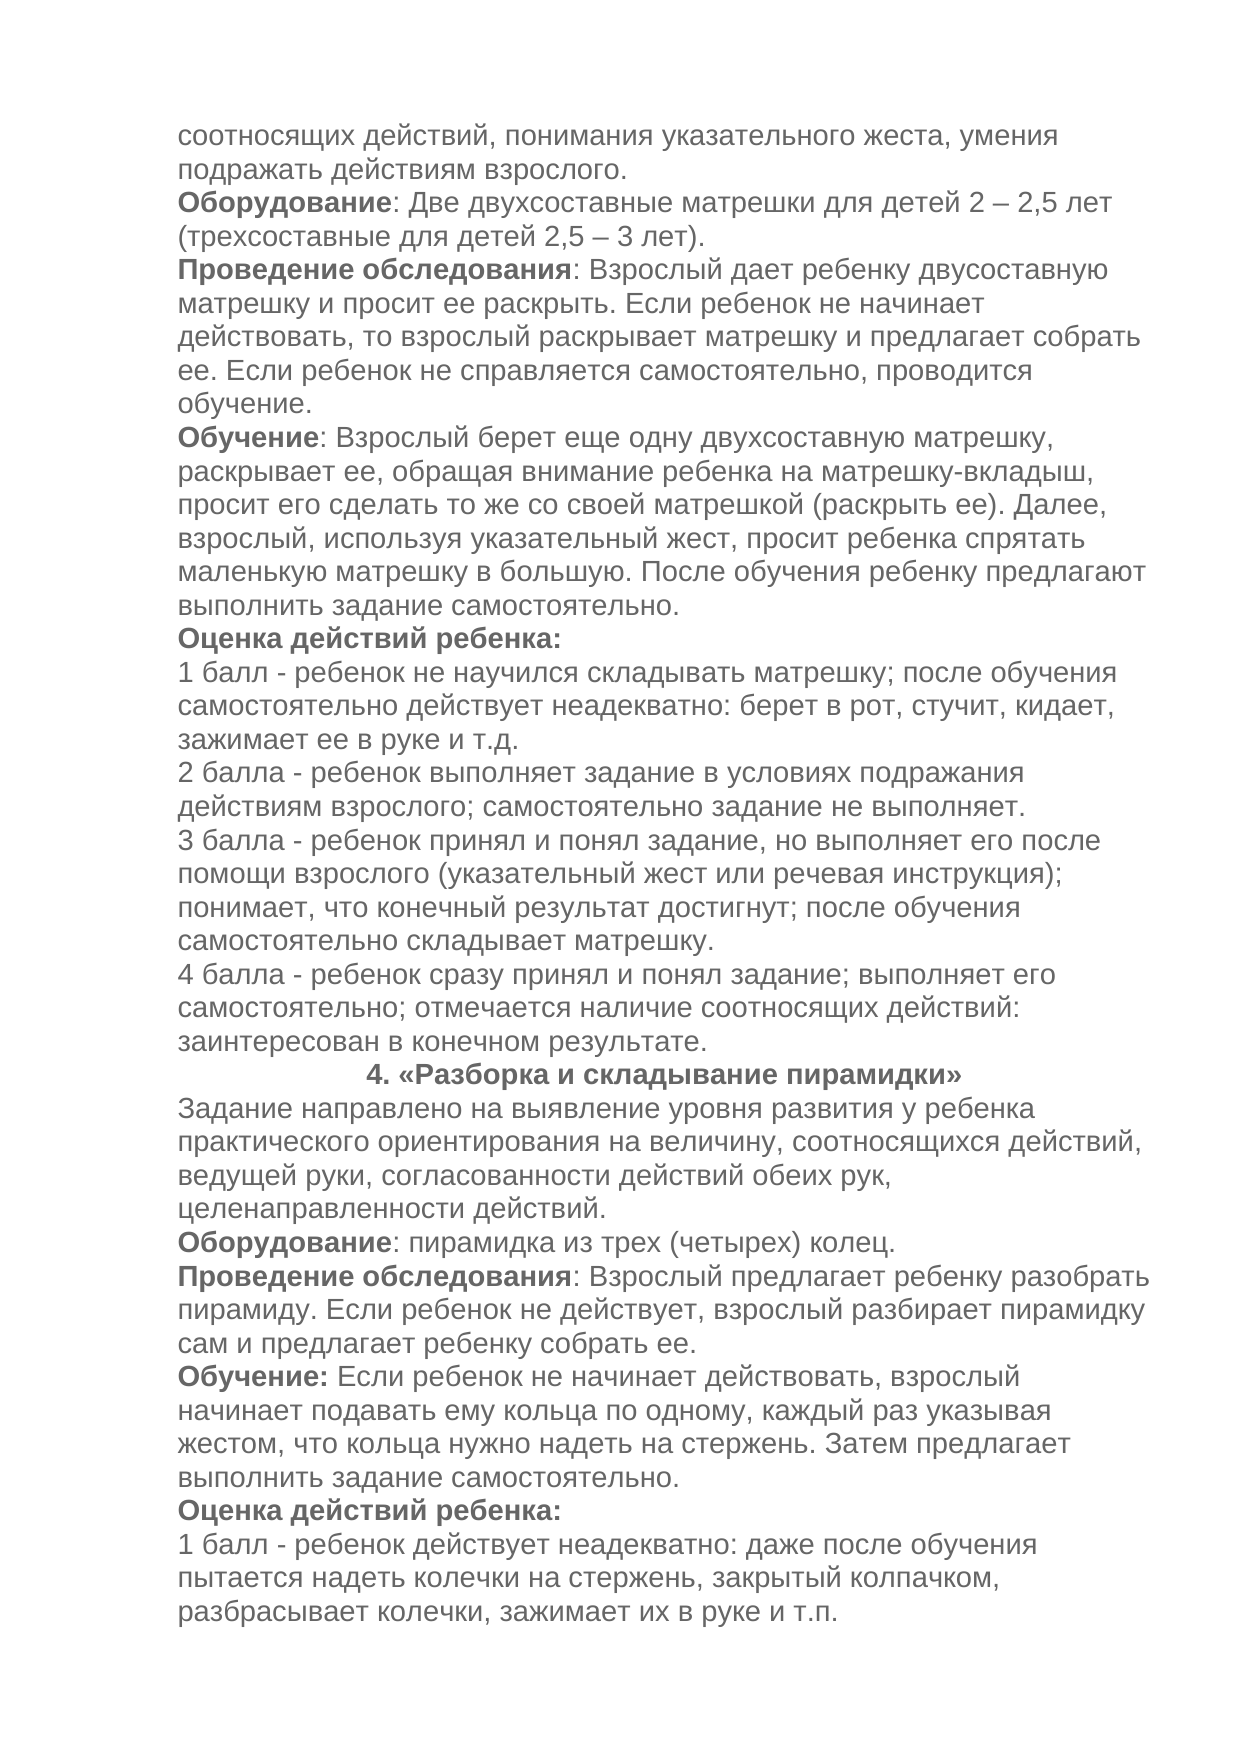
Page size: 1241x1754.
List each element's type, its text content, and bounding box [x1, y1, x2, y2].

text 3 балла - ребенок принял и понял задание, но выполняет его после помощи взрослого (указательный жест или речевая инструкция); понимает, что конечный результат достигнут; после обучения самостоятельно складывает матрешку. [177, 822, 1152, 957]
text Обучение: Взрослый берет еще одну двухсоставную матрешку, раскрывает ее, обращая внимание ребенка на матрешку-вкладыш, просит его сделать то же со своей матрешкой (раскрыть ее). Далее, взрослый, используя указательный жест, просит ребенка спрятать маленькую матрешку в большую. После обучения ребенку предлагают выполнить задание самостоятельно. [177, 420, 1152, 621]
text Проведение обследования: Взрослый дает ребенку двусоставную матрешку и просит ее раскрыть. Если ребенок не начинает действовать, то взрослый раскрывает матрешку и предлагает собрать ее. Если ребенок не справляется самостоятельно, проводится обучение. [177, 252, 1152, 420]
text 1 балл - ребенок действует неадекватно: даже после обучения пытается надеть колечки на стержень, закрытый колпачком, разбрасывает колечки, зажимает их в руке и т.п. [177, 1527, 1152, 1627]
text Оценка действий ребенка: [177, 621, 1152, 655]
text Оборудование: пирамидка из трех (четырех) колец. [177, 1225, 1152, 1258]
text 2 балла - ребенок выполняет задание в условиях подражания действиям взрослого; самостоятельно задание не выполняет. [177, 755, 1152, 822]
text 4 балла - ребенок сразу принял и понял задание; выполняет его самостоятельно; отмечается наличие соотносящих действий: заинтересован в конечном результате. [177, 957, 1152, 1057]
text 4. «Разборка и складывание пирамидки» [177, 1057, 1152, 1091]
text Задание направлено на выявление уровня развития у ребенка практического ориентирования на величину, соотносящихся действий, ведущей руки, согласованности действий обеих рук, целенаправленности действий. [177, 1091, 1152, 1225]
text Оборудование: Две двухсоставные матрешки для детей 2 – 2,5 лет (трехсоставные для детей 2,5 – 3 лет). [177, 185, 1152, 252]
text Оценка действий ребенка: [177, 1493, 1152, 1527]
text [177, 118, 1152, 185]
text 1 балл - ребенок не научился складывать матрешку; после обучения самостоятельно действует неадекватно: берет в рот, стучит, кидает, зажимает ее в руке и т.д. [177, 655, 1152, 755]
text Проведение обследования: Взрослый предлагает ребенку разобрать пирамиду. Если ребенок не действует, взрослый разбирает пирамидку сам и предлагает ребенку собрать ее. [177, 1258, 1152, 1359]
text Обучение: Если ребенок не начинает действовать, взрослый начинает подавать ему кольца по одному, каждый раз указывая жестом, что кольца нужно надеть на стержень. Затем предлагает выполнить задание самостоятельно. [177, 1359, 1152, 1493]
